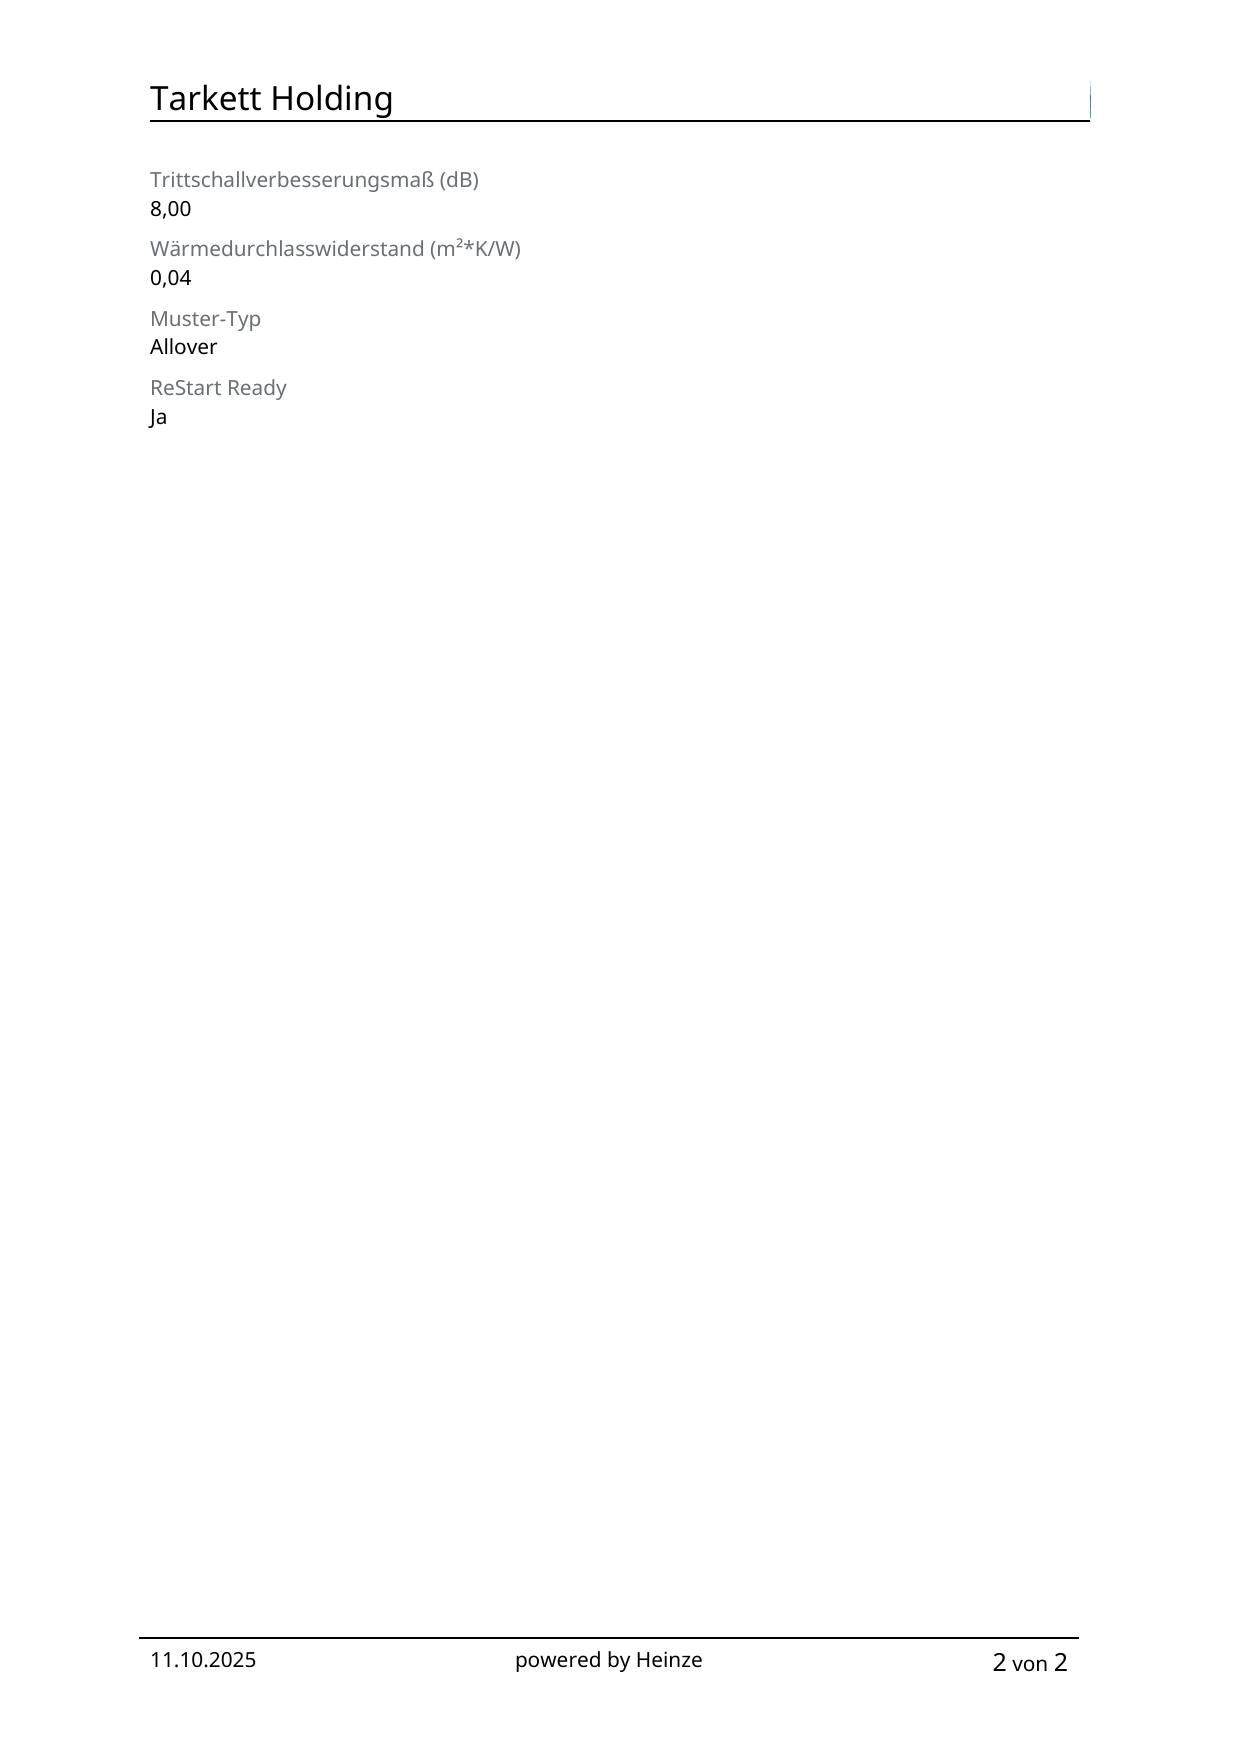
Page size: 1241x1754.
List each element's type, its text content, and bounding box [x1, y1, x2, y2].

text Allover [150, 332, 1090, 361]
text Trittschallverbesserungsmaß (dB) [150, 165, 1090, 194]
text Muster-Typ [150, 304, 1090, 332]
text Ja [150, 402, 1090, 430]
text 8,00 [150, 194, 1090, 222]
text Wärmedurchlasswiderstand (m²*K/W) [150, 234, 1090, 263]
text 0,04 [150, 263, 1090, 291]
text ReStart Ready [150, 373, 1090, 402]
